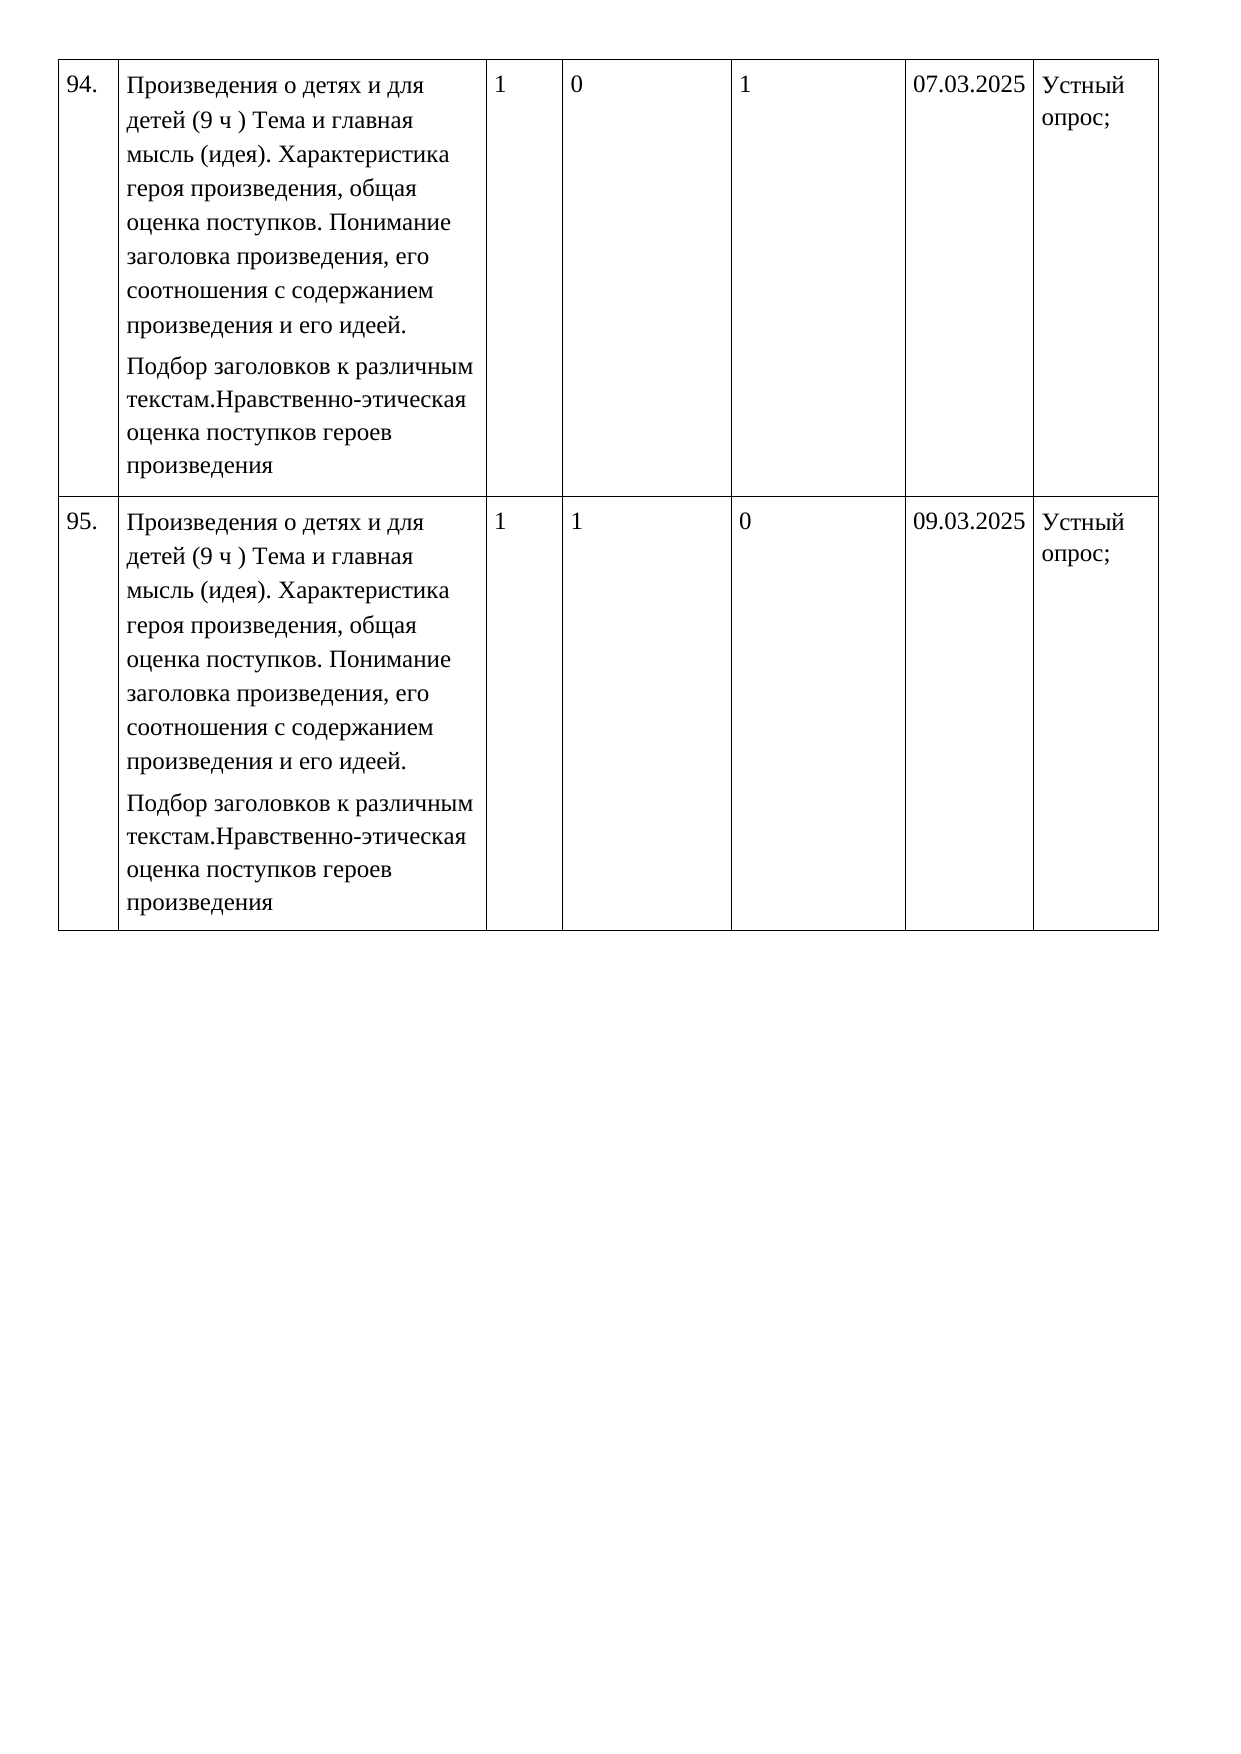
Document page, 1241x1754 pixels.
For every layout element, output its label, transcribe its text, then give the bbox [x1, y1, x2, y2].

table_cell 1 [563, 497, 731, 930]
table_header Произведения о детях и для детей (9 ч ) Тема и главная мысль (идея). Характеристика героя произведения, общая оценка поступков. Понимание заголовка произведения, его соотношения с содержанием произведения и его идеей. Подбор заголовков к различным текстам.Нравственно-этическая оценка поступков героев произведения [119, 60, 486, 496]
table_cell 0 [732, 497, 905, 930]
table_cell Устный опрос; [1034, 497, 1158, 930]
table_header 1 [487, 60, 562, 496]
table_header 1 [732, 60, 905, 496]
table_cell 95. [59, 497, 118, 930]
table_header Устный опрос; [1034, 60, 1158, 496]
table_header 94. [59, 60, 118, 496]
table_cell 09.03.2025 [906, 497, 1033, 930]
table_cell 1 [487, 497, 562, 930]
table_header 07.03.2025 [906, 60, 1033, 496]
table_header 0 [563, 60, 731, 496]
